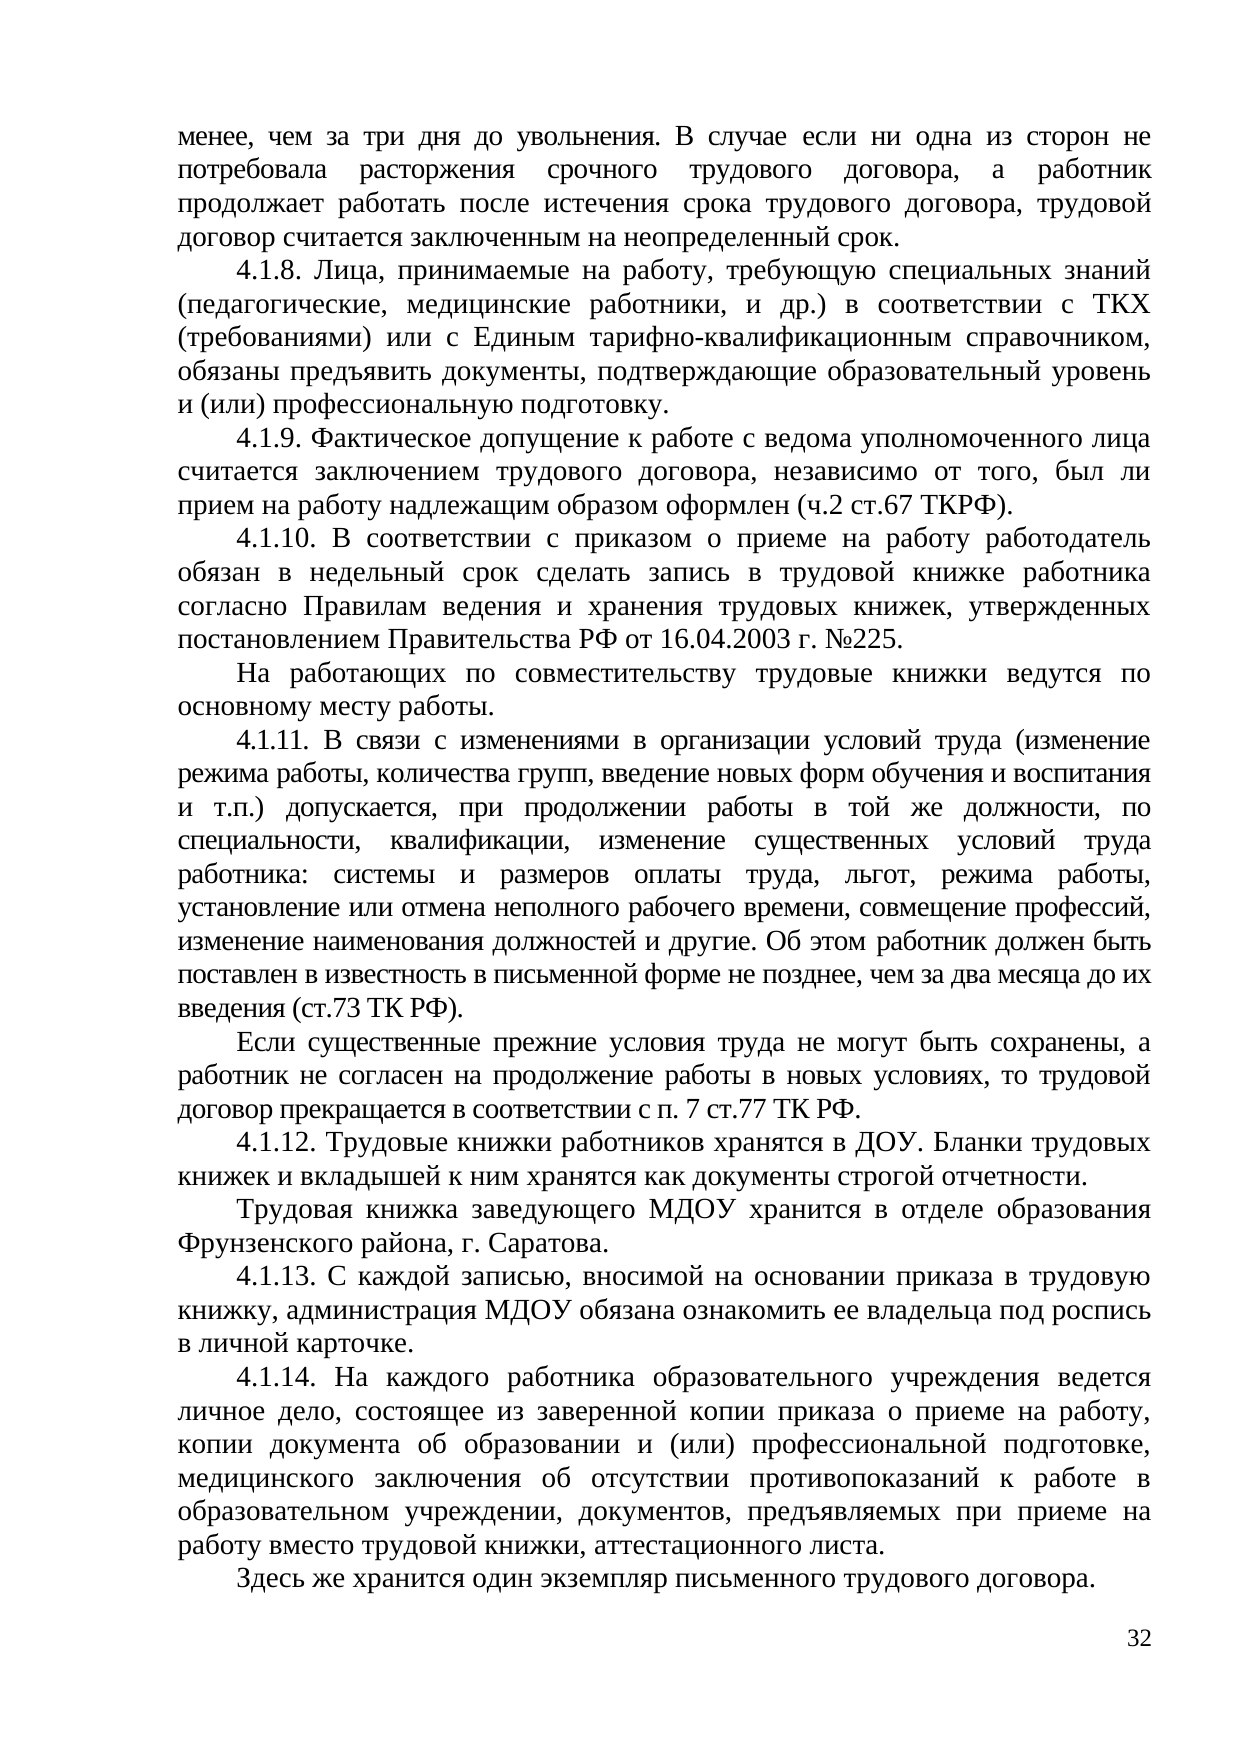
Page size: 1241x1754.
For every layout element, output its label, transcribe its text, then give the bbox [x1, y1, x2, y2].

text 4.1.10. В соответствии с приказом о приеме на работу работодатель обязан в недельный срок сделать запись в трудовой книжке работника согласно Правилам ведения и хранения трудовых книжек, утвержденных постановлением Правительства РФ от 16.04.2003 г. №225. [177, 521, 1152, 655]
text 4.1.11. В связи с изменениями в организации условий труда (изменение режима работы, количества групп, введение новых форм обучения и воспитания и т.п.) допускается, при продолжении работы в той же должности, по специальности, квалификации, изменение существенных условий труда работника: системы и размеров оплаты труда, льгот, режима работы, установление или отмена неполного рабочего времени, совмещение профессий, изменение наименования должностей и другие. Об этом работник должен быть поставлен в известность в письменной форме не позднее, чем за два месяца до их введения (ст.73 ТК РФ). [177, 722, 1152, 1024]
text Трудовая книжка заведующего МДОУ хранится в отделе образования Фрунзенского района, г. Саратова. [177, 1191, 1152, 1258]
text Если существенные прежние условия труда не могут быть сохранены, а работник не согласен на продолжение работы в новых условиях, то трудовой договор прекращается в соответствии с п. 7 ст.77 ТК РФ. [177, 1024, 1152, 1124]
text 4.1.9. Фактическое допущение к работе с ведома уполномоченного лица считается заключением трудового договора, независимо от того, был ли прием на работу надлежащим образом оформлен (ч.2 ст.67 ТКРФ). [177, 420, 1152, 521]
text 4.1.12. Трудовые книжки работников хранятся в ДОУ. Бланки трудовых книжек и вкладышей к ним хранятся как документы строгой отчетности. [177, 1124, 1152, 1191]
text 4.1.13. С каждой записью, вносимой на основании приказа в трудовую книжку, администрация МДОУ обязана ознакомить ее владельца под роспись в личной карточке. [177, 1258, 1152, 1359]
text Здесь же хранится один экземпляр письменного трудового договора. [177, 1560, 1152, 1594]
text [177, 118, 1152, 252]
text На работающих по совместительству трудовые книжки ведутся по основному месту работы. [177, 655, 1152, 722]
text 4.1.14. На каждого работника образовательного учреждения ведется личное дело, состоящее из заверенной копии приказа о приеме на работу, копии документа об образовании и (или) профессиональной подготовке, медицинского заключения об отсутствии противопоказаний к работе в образовательном учреждении, документов, предъявляемых при приеме на работу вместо трудовой книжки, аттестационного листа. [177, 1359, 1152, 1560]
text 4.1.8. Лица, принимаемые на работу, требующую специальных знаний (педагогические, медицинские работники, и др.) в соответствии с ТКХ (требованиями) или с Единым тарифно-квалификационным справочником, обязаны предъявить документы, подтверждающие образовательный уровень и (или) профессиональную подготовку. [177, 252, 1152, 420]
